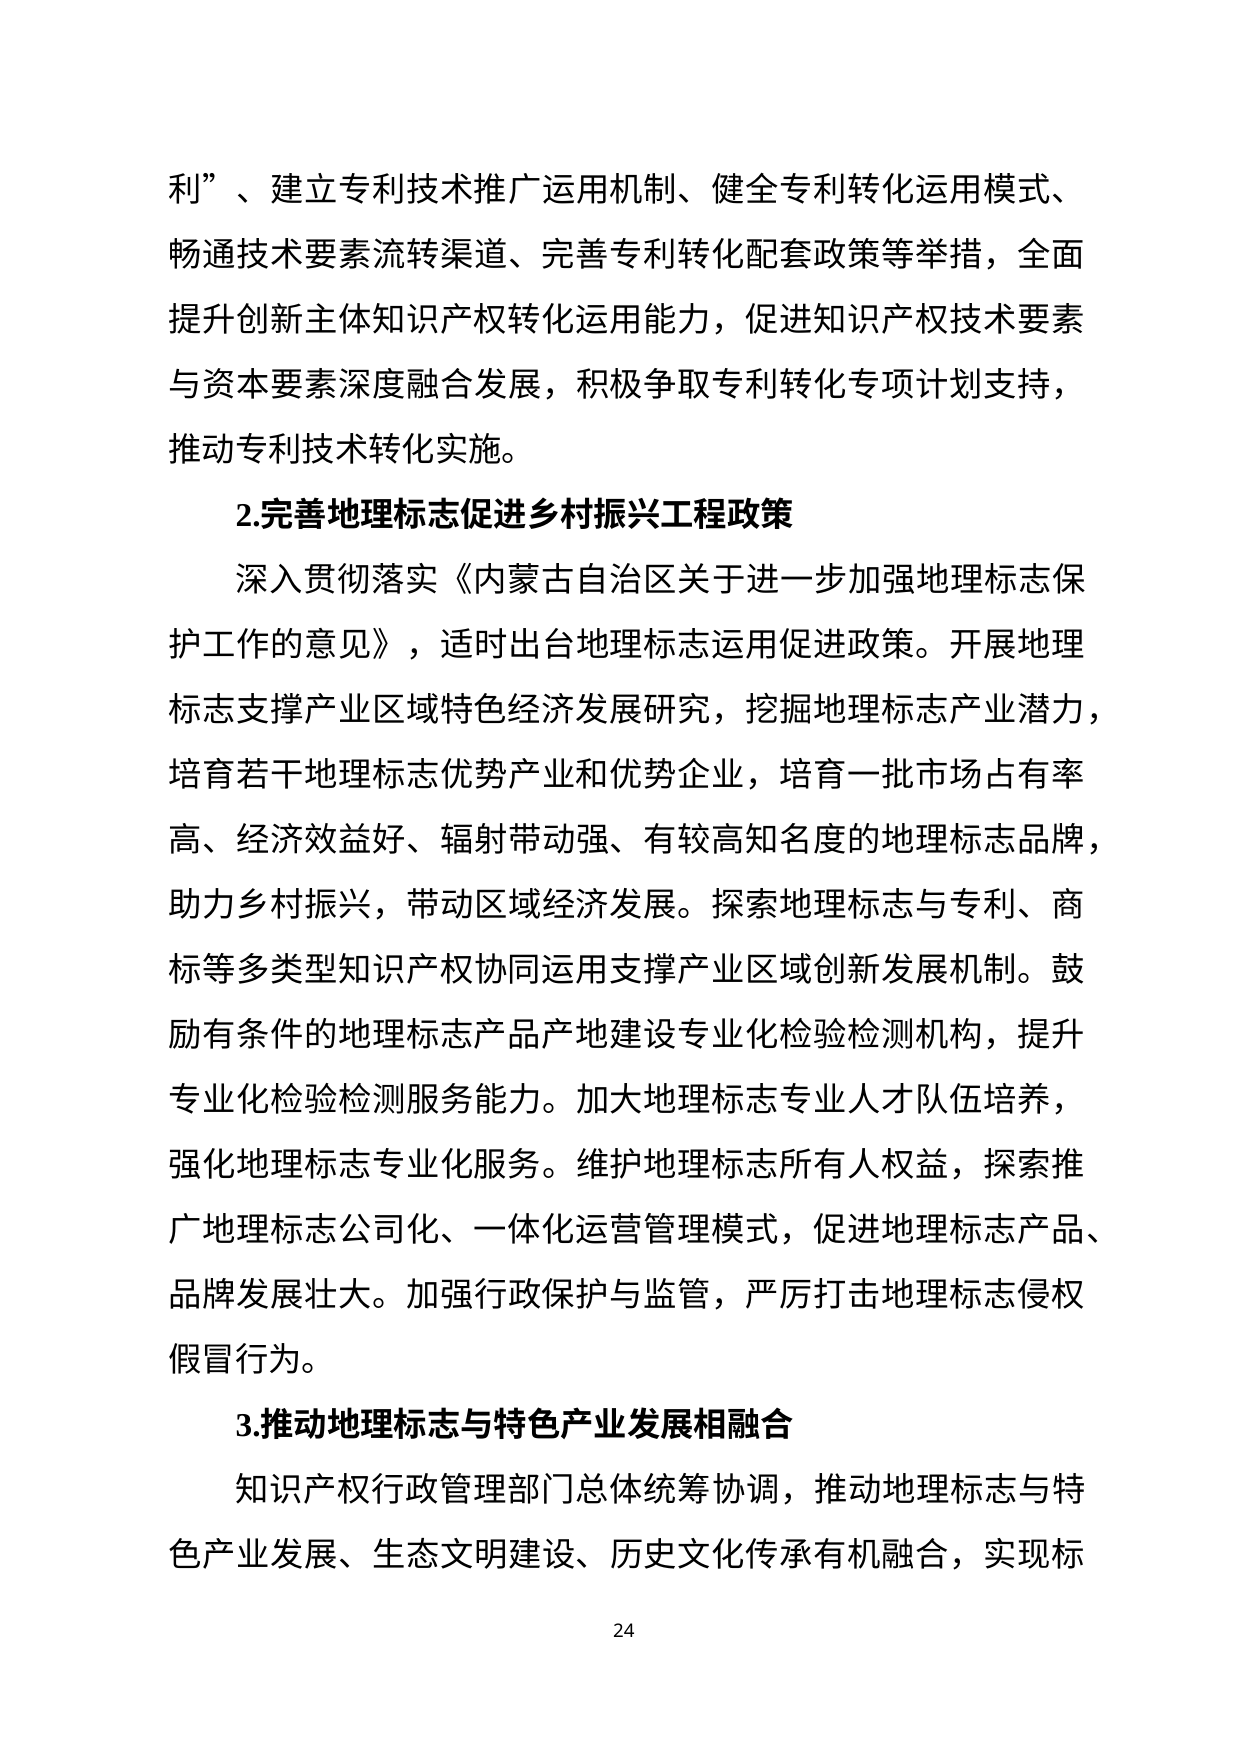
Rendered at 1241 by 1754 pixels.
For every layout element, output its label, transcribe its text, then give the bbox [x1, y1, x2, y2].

subtitle 3.推动地理标志与特色产业发展相融合 [168, 1390, 1087, 1455]
text 深入贯彻落实《内蒙古自治区关于进一步加强地理标志保护工作的意见》，适时出台地理标志运用促进政策。开展地理标志支撑产业区域特色经济发展研究，挖掘地理标志产业潜力，培育若干地理标志优势产业和优势企业，培育一批市场占有率高、经济效益好、辐射带动强、有较高知名度的地理标志品牌，助力乡村振兴，带动区域经济发展。探索地理标志与专利、商标等多类型知识产权协同运用支撑产业区域创新发展机制。鼓励有条件的地理标志产品产地建设专业化检验检测机构，提升专业化检验检测服务能力。加大地理标志专业人才队伍培养，强化地理标志专业化服务。维护地理标志所有人权益，探索推广地理标志公司化、一体化运营管理模式，促进地理标志产品、品牌发展壮大。加强行政保护与监管，严厉打击地理标志侵权假冒行为。 [168, 545, 1087, 1390]
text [168, 1455, 1087, 1585]
subtitle 2.完善地理标志促进乡村振兴工程政策 [168, 480, 1087, 545]
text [168, 155, 1087, 480]
